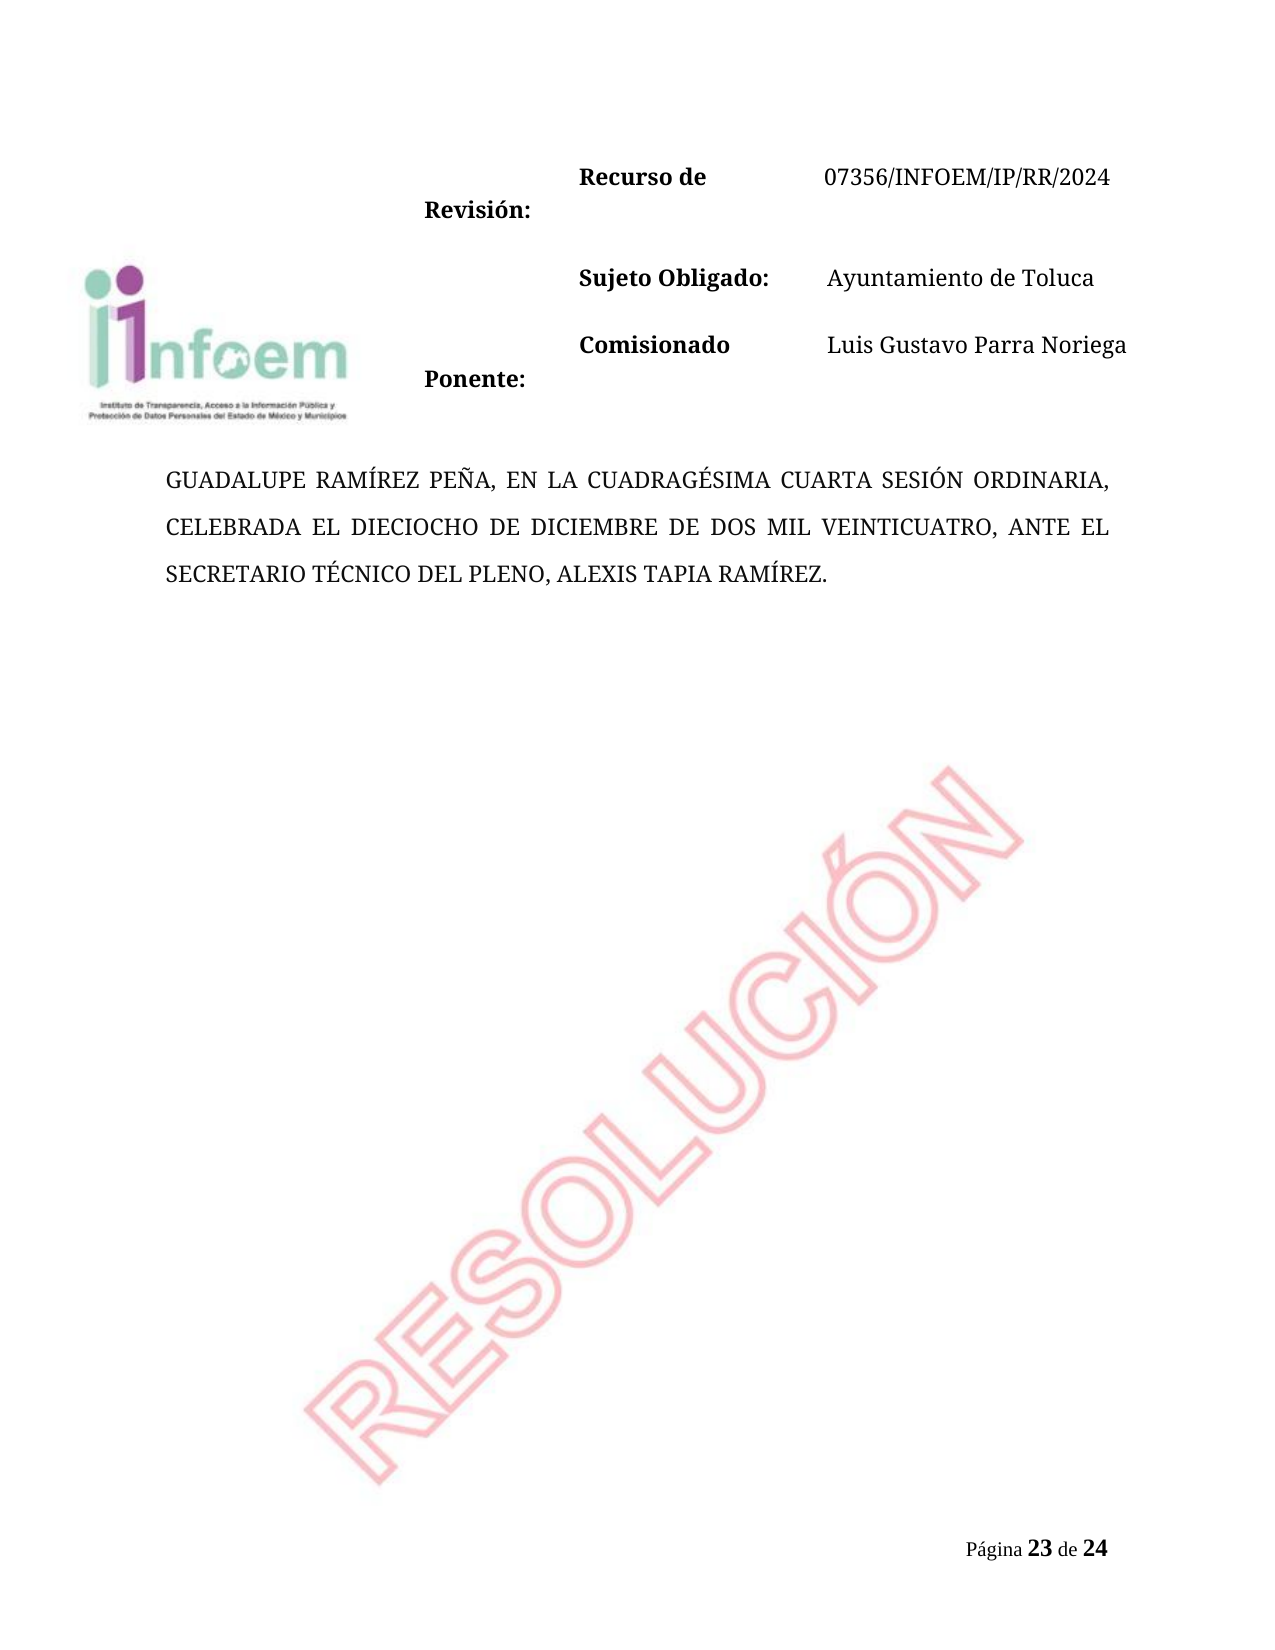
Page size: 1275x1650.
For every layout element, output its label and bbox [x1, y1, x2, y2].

text [165, 464, 1110, 589]
picture [0, 200, 1275, 1650]
